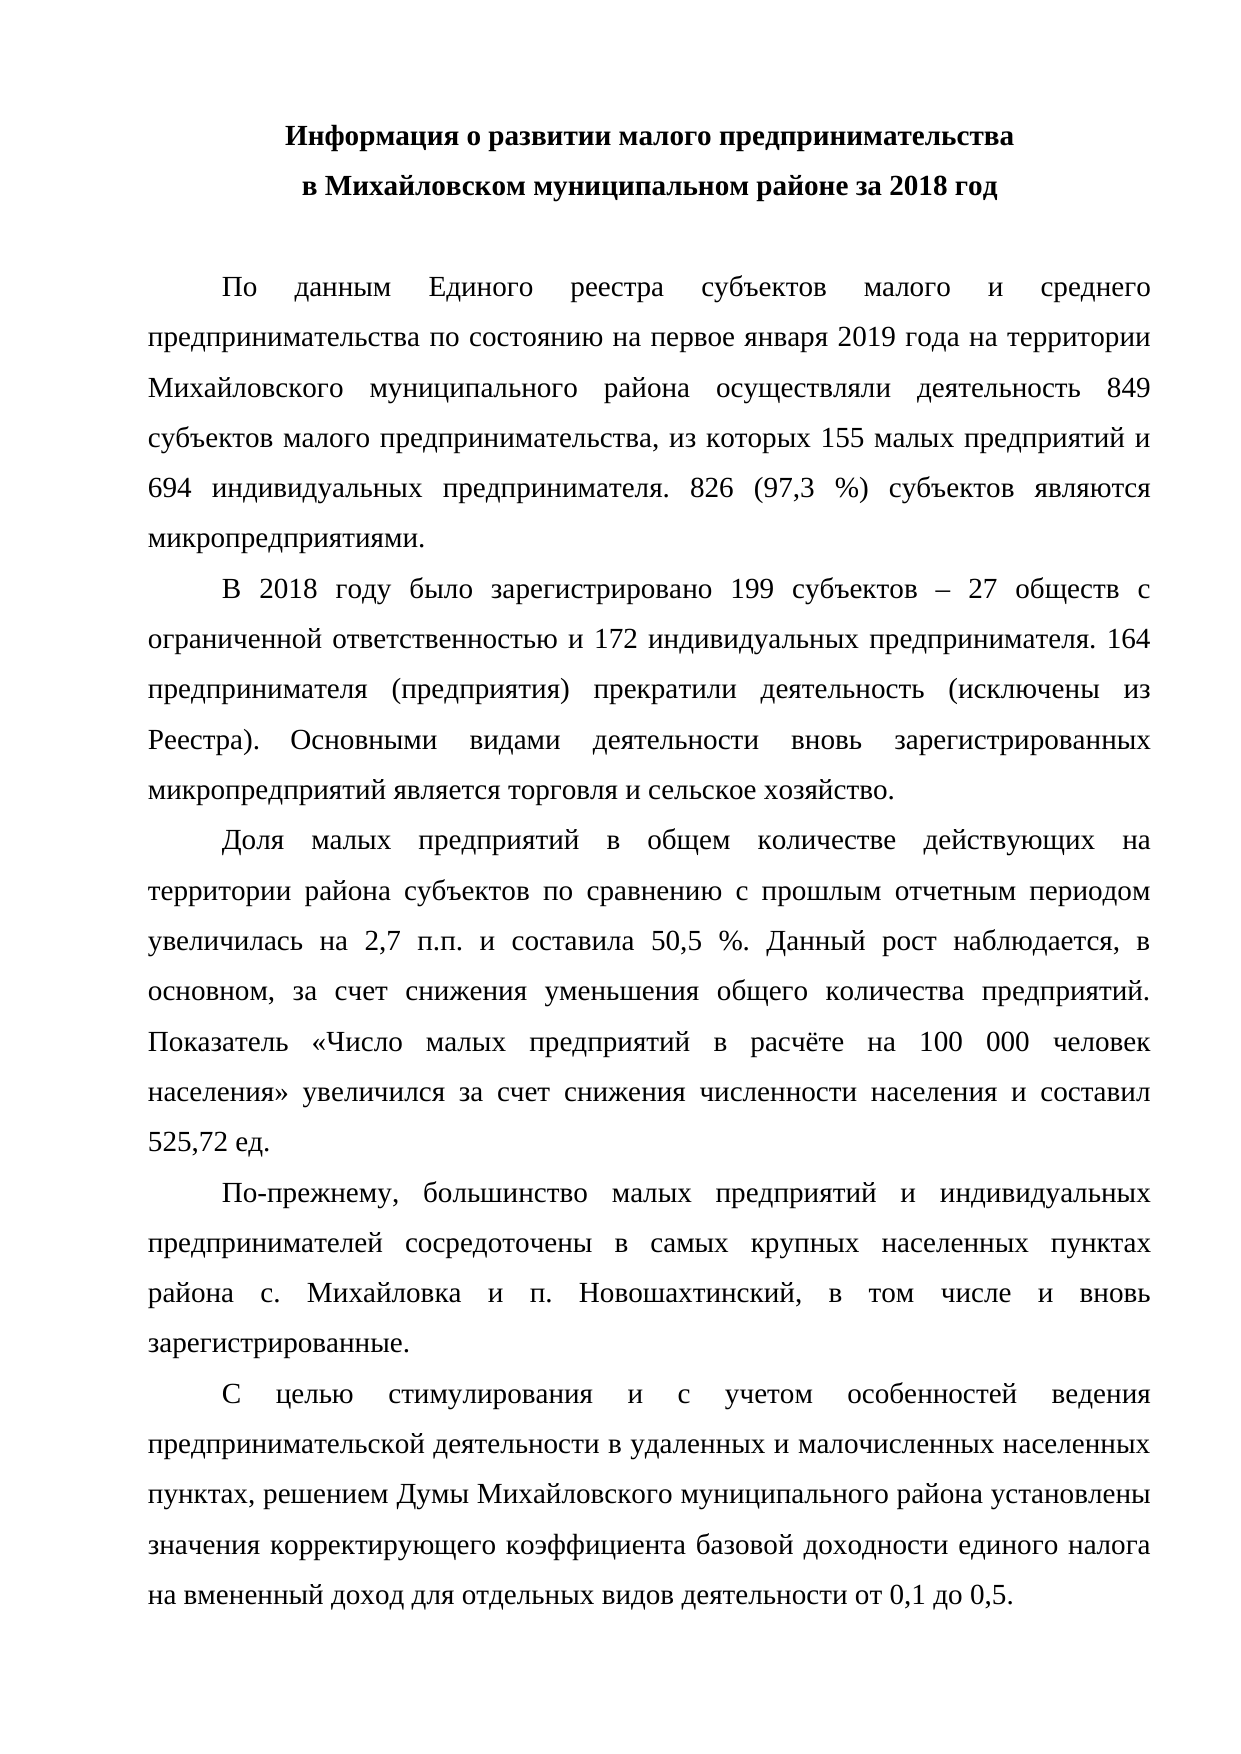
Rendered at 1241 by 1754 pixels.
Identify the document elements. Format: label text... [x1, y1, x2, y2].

text Доля малых предприятий в общем количестве действующих на территории района субъектов по сравнению с прошлым отчетным периодом увеличилась на 2,7 п.п. и составила 50,5 %. Данный рост наблюдается, в основном, за счет снижения уменьшения общего количества предприятий. Показатель «Число малых предприятий в расчёте на 100 000 человек населения» увеличился за счет снижения численности населения и составил 525,72 ед. [148, 822, 1152, 1158]
text Информация о развитии малого предпринимательства [148, 118, 1152, 152]
text В 2018 году было зарегистрировано 199 субъектов – 27 обществ с ограниченной ответственностью и 172 индивидуальных предпринимателя. 164 предпринимателя (предприятия) прекратили деятельность (исключены из Реестра). Основными видами деятельности вновь зарегистрированных микропредприятий является торговля и сельское хозяйство. [148, 571, 1152, 806]
text С целью стимулирования и с учетом особенностей ведения предпринимательской деятельности в удаленных и малочисленных населенных пунктах, решением Думы Михайловского муниципального района установлены значения корректирующего коэффициента базовой доходности единого налога на вмененный доход для отдельных видов деятельности от 0,1 до 0,5. [148, 1376, 1152, 1611]
text в Михайловском муниципальном районе за 2018 год [148, 168, 1152, 202]
text По данным Единого реестра субъектов малого и среднего предпринимательства по состоянию на первое января 2019 года на территории Михайловского муниципального района осуществляли деятельность 849 субъектов малого предпринимательства, из которых 155 малых предприятий и 694 индивидуальных предпринимателя. 826 (97,3 %) субъектов являются микропредприятиями. [148, 269, 1152, 554]
text По-прежнему, большинство малых предприятий и индивидуальных предпринимателей сосредоточены в самых крупных населенных пунктах района с. Михайловка и п. Новошахтинский, в том числе и вновь зарегистрированные. [148, 1175, 1152, 1359]
